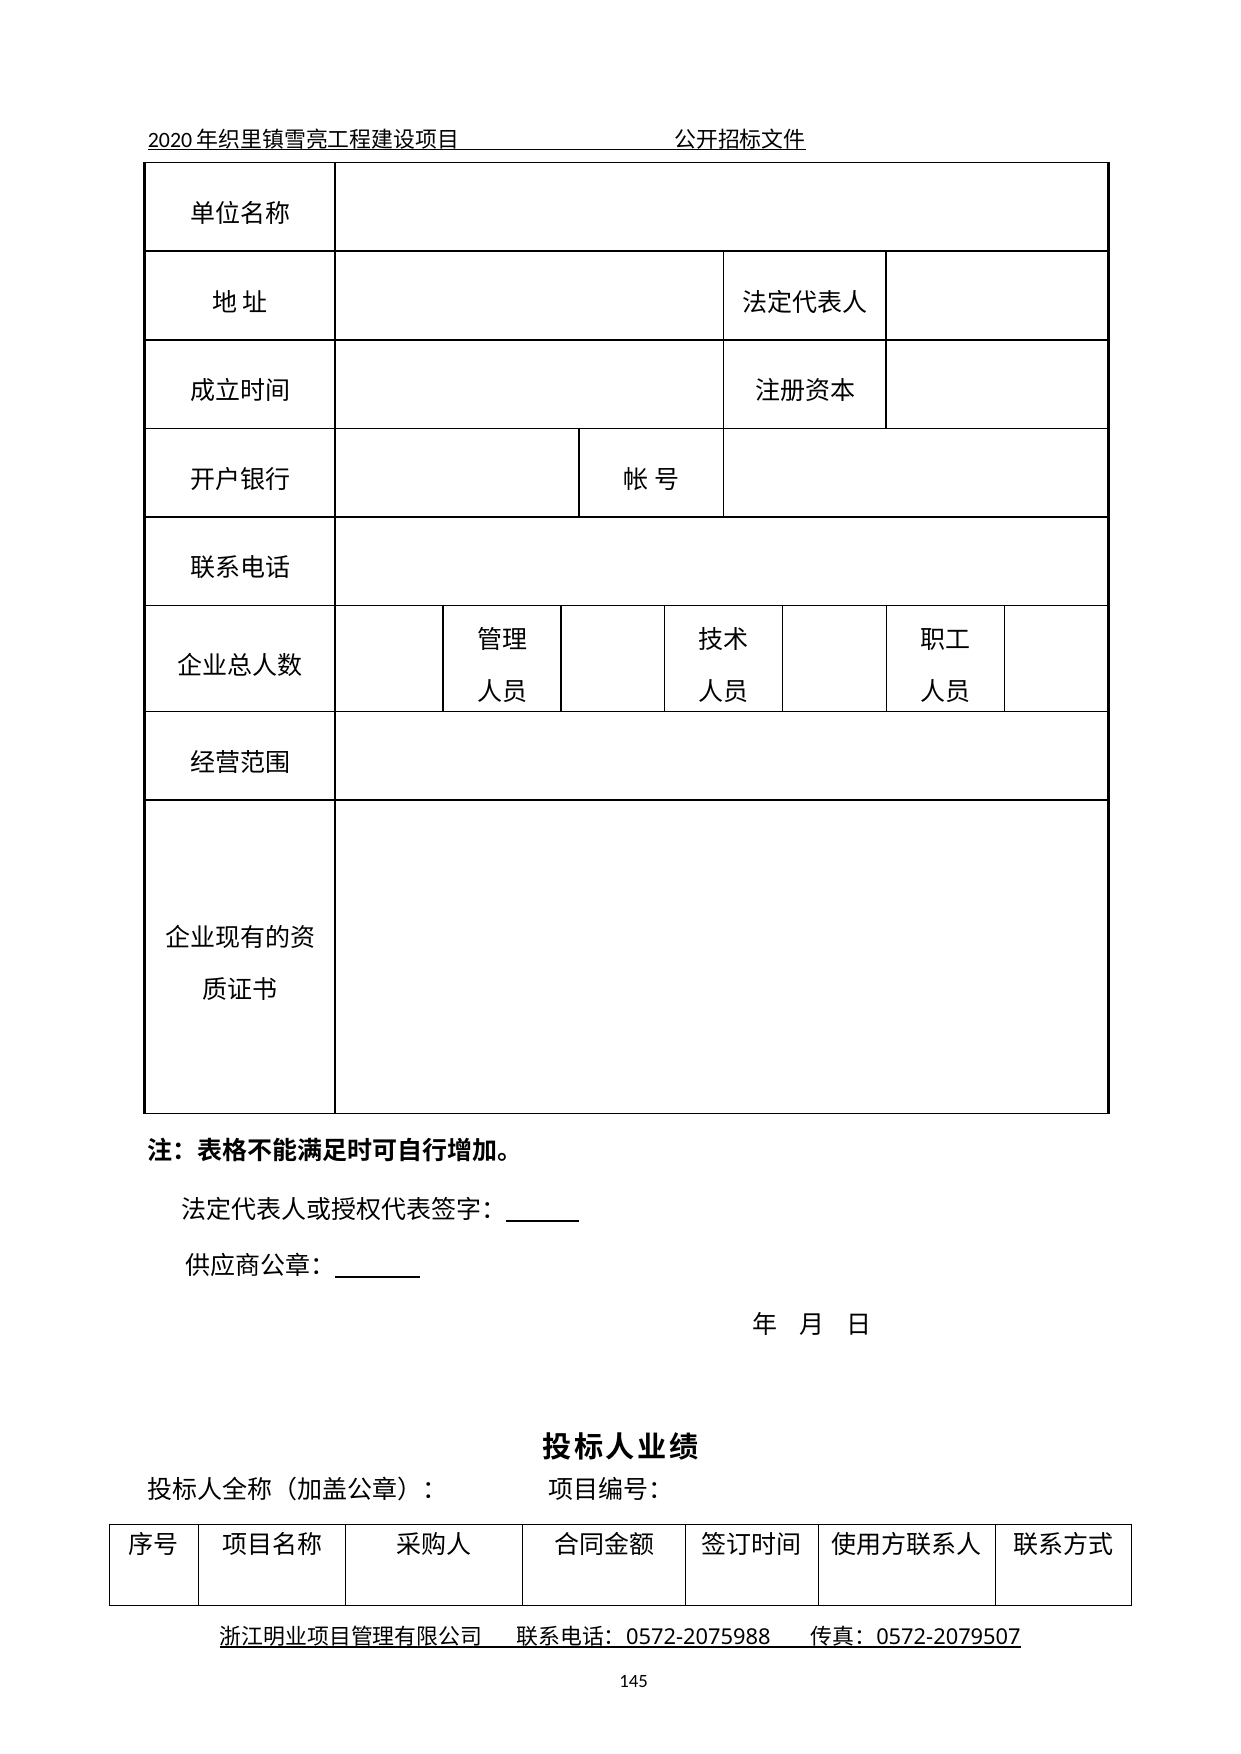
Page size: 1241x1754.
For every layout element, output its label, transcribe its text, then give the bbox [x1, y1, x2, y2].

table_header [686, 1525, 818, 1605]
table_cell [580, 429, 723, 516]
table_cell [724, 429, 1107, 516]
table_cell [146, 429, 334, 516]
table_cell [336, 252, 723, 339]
text 年 月 日 [148, 1288, 1093, 1344]
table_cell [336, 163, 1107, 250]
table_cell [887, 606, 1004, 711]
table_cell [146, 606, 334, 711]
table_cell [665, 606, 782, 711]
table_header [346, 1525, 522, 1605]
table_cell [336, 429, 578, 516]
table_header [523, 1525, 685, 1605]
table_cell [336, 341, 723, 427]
text 供应商公章： [148, 1239, 1093, 1283]
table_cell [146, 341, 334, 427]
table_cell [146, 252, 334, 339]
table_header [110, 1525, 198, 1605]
text 法定代表人或授权代表签字： [148, 1183, 1093, 1227]
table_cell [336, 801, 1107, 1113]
text 投标人业绩 [148, 1407, 1093, 1469]
text 注：表格不能满足时可自行增加。 [148, 1114, 1093, 1171]
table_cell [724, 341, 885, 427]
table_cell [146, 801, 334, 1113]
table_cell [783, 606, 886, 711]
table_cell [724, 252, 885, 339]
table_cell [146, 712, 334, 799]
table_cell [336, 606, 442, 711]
text 投标人全称（加盖公章）： 项目编号： [148, 1469, 1093, 1506]
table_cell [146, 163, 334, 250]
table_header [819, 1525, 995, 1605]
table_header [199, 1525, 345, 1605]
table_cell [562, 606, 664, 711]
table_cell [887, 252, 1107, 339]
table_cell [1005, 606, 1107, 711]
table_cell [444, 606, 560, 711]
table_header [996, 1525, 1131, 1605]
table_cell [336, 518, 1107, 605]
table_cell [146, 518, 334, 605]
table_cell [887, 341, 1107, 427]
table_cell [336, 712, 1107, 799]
